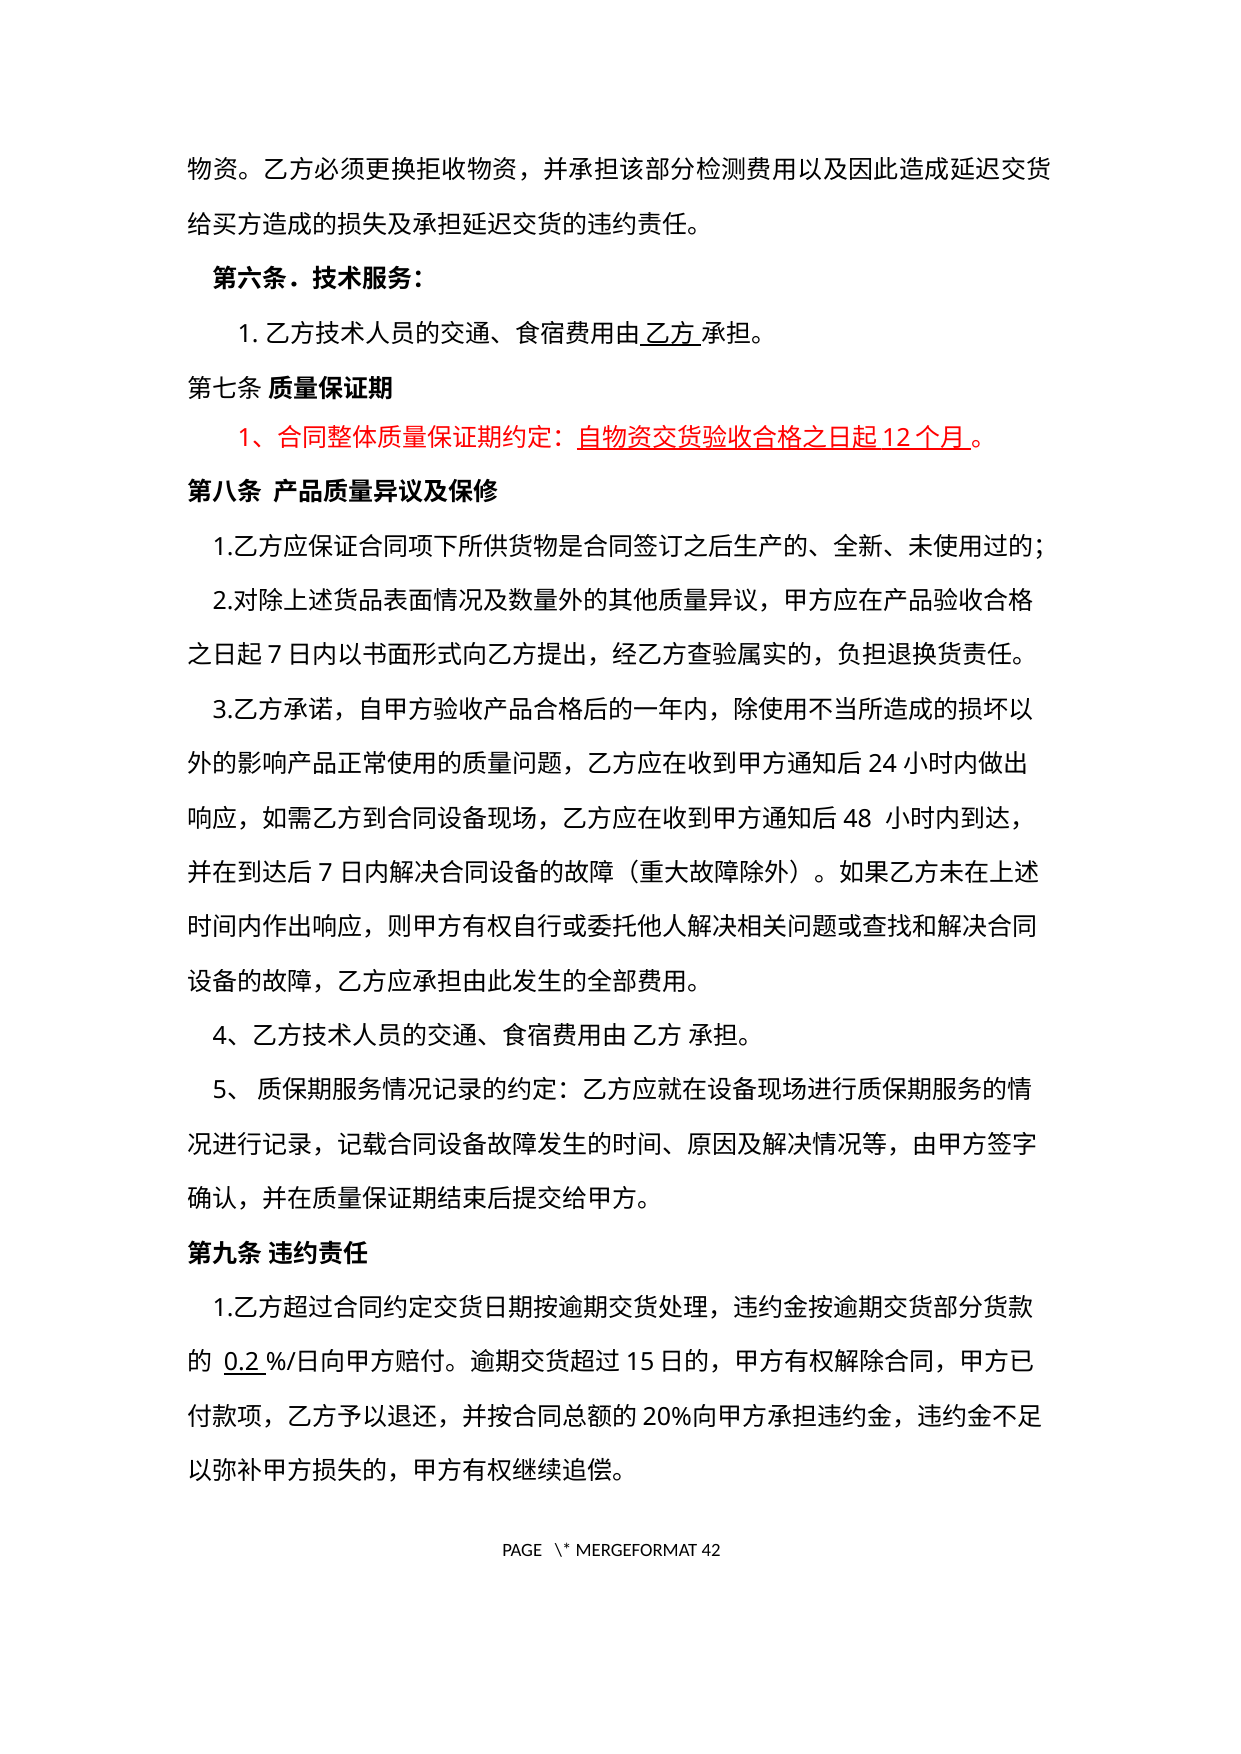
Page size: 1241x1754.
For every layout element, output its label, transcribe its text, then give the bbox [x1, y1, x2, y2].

list 3.乙方承诺，自甲方验收产品合格后的一年内，除使用不当所造成的损坏以外的影响产品正常使用的质量问题，乙方应在收到甲方通知后 24 小时内做出响应，如需乙方到合同设备现场，乙方应在收到甲方通知后 48 小时内到达，并在到达后 7 日内解决合同设备的故障（重大故障除外）。如果乙方未在上述时间内作出响应，则甲方有权自行或委托他人解决相关问题或查找和解决合同设备的故障，乙方应承担由此发生的全部费用。 [187, 689, 1053, 997]
text 第六条．技术服务： [187, 259, 1053, 295]
text 1、合同整体质量保证期约定：自物资交货验收合格之日起12个月 。 [187, 417, 1053, 454]
list 1.乙方应保证合同项下所供货物是合同签订之后生产的、全新、未使用过的； [187, 526, 1053, 562]
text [187, 150, 1053, 241]
list 5、 质保期服务情况记录的约定：乙方应就在设备现场进行质保期服务的情况进行记录，记载合同设备故障发生的时间、原因及解决情况等，由甲方签字确认，并在质量保证期结束后提交给甲方。 [187, 1070, 1053, 1215]
text 1. 乙方技术人员的交通、食宿费用由 乙方 承担。 [187, 313, 1053, 349]
text 第八条 产品质量异议及保修 [187, 472, 1053, 508]
text 第九条 违约责任 [187, 1233, 1053, 1269]
text 1.乙方超过合同约定交货日期按逾期交货处理，违约金按逾期交货部分货款的 0.2 %/日向甲方赔付。逾期交货超过15日的，甲方有权解除合同，甲方已付款项，乙方予以退还，并按合同总额的20%向甲方承担违约金，违约金不足以弥补甲方损失的，甲方有权继续追偿。 [187, 1287, 1053, 1487]
list 4、乙方技术人员的交通、食宿费用由 乙方 承担。 [187, 1016, 1053, 1052]
list 2.对除上述货品表面情况及数量外的其他质量异议，甲方应在产品验收合格之日起7日内以书面形式向乙方提出，经乙方查验属实的，负担退换货责任。 [187, 581, 1053, 671]
text 第七条 质量保证期 [187, 367, 1053, 405]
